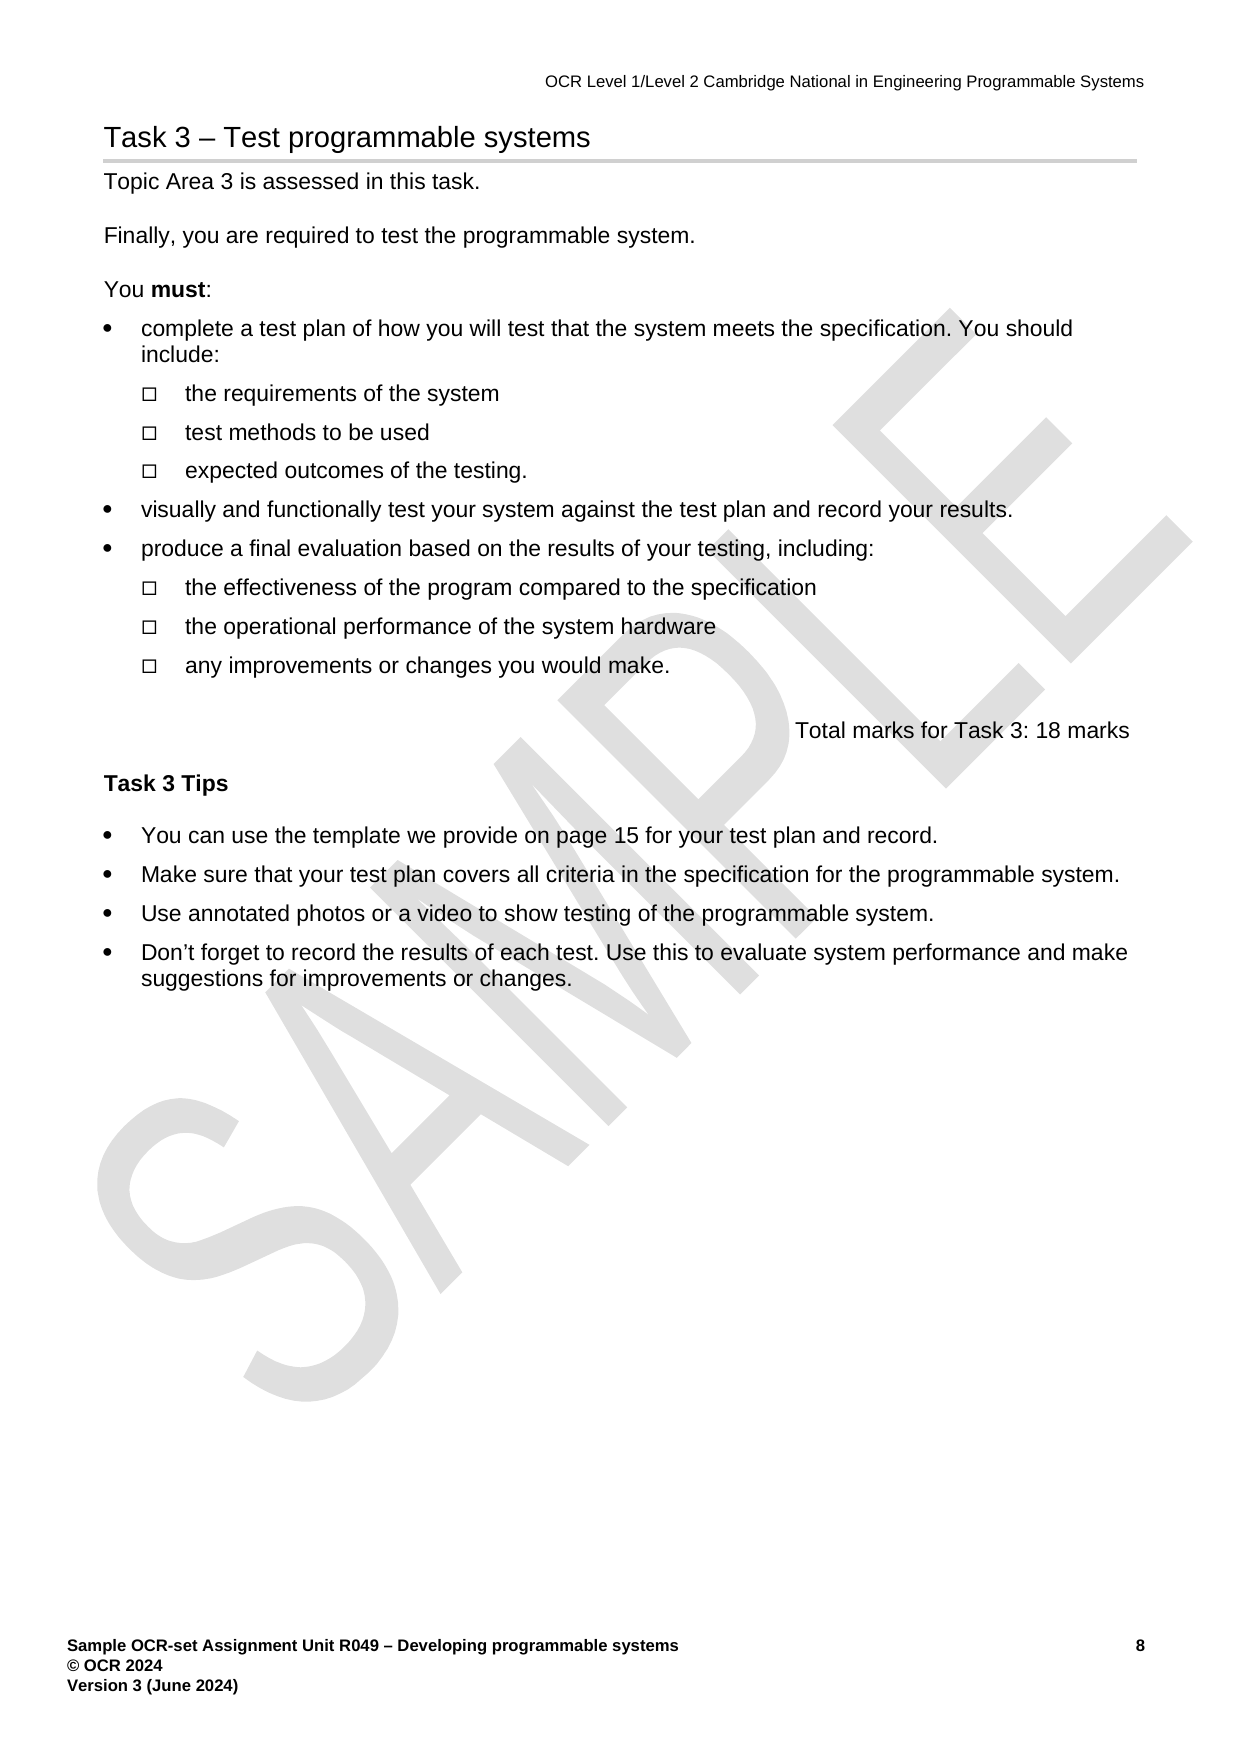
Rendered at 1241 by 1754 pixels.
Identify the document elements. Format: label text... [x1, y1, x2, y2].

list Don’t forget to record the results of each test. Use this to evaluate system performance and make suggestions for improvements or changes. [103, 939, 1203, 992]
text Task 3 Tips [103, 770, 1129, 796]
text Total marks for Task 3: 18 marks [103, 717, 1129, 743]
text Finally, you are required to test the programmable system. [103, 222, 1203, 248]
list test methods to be used [141, 419, 1203, 445]
list Make sure that your test plan covers all criteria in the specification for the programmable system. [103, 861, 1203, 888]
text Topic Area 3 is assessed in this task. [103, 168, 1203, 194]
list the requirements of the system [141, 380, 1203, 406]
list expected outcomes of the testing. [141, 457, 1203, 484]
subtitle Task 3 – Test programmable systems [103, 120, 1203, 154]
list any improvements or changes you would make. [141, 652, 1203, 704]
text You must: [103, 276, 1203, 302]
list You can use the template we provide on page 15 for your test plan and record. [103, 822, 1203, 849]
list the operational performance of the system hardware [141, 613, 1203, 639]
list complete a test plan of how you will test that the system meets the specification. You should include: [103, 314, 1144, 367]
list Use annotated photos or a video to show testing of the programmable system. [103, 900, 1203, 926]
list the effectiveness of the program compared to the specification [141, 574, 1203, 600]
list visually and functionally test your system against the test plan and record your results. [103, 496, 1203, 523]
list produce a final evaluation based on the results of your testing, including: [103, 535, 1203, 562]
